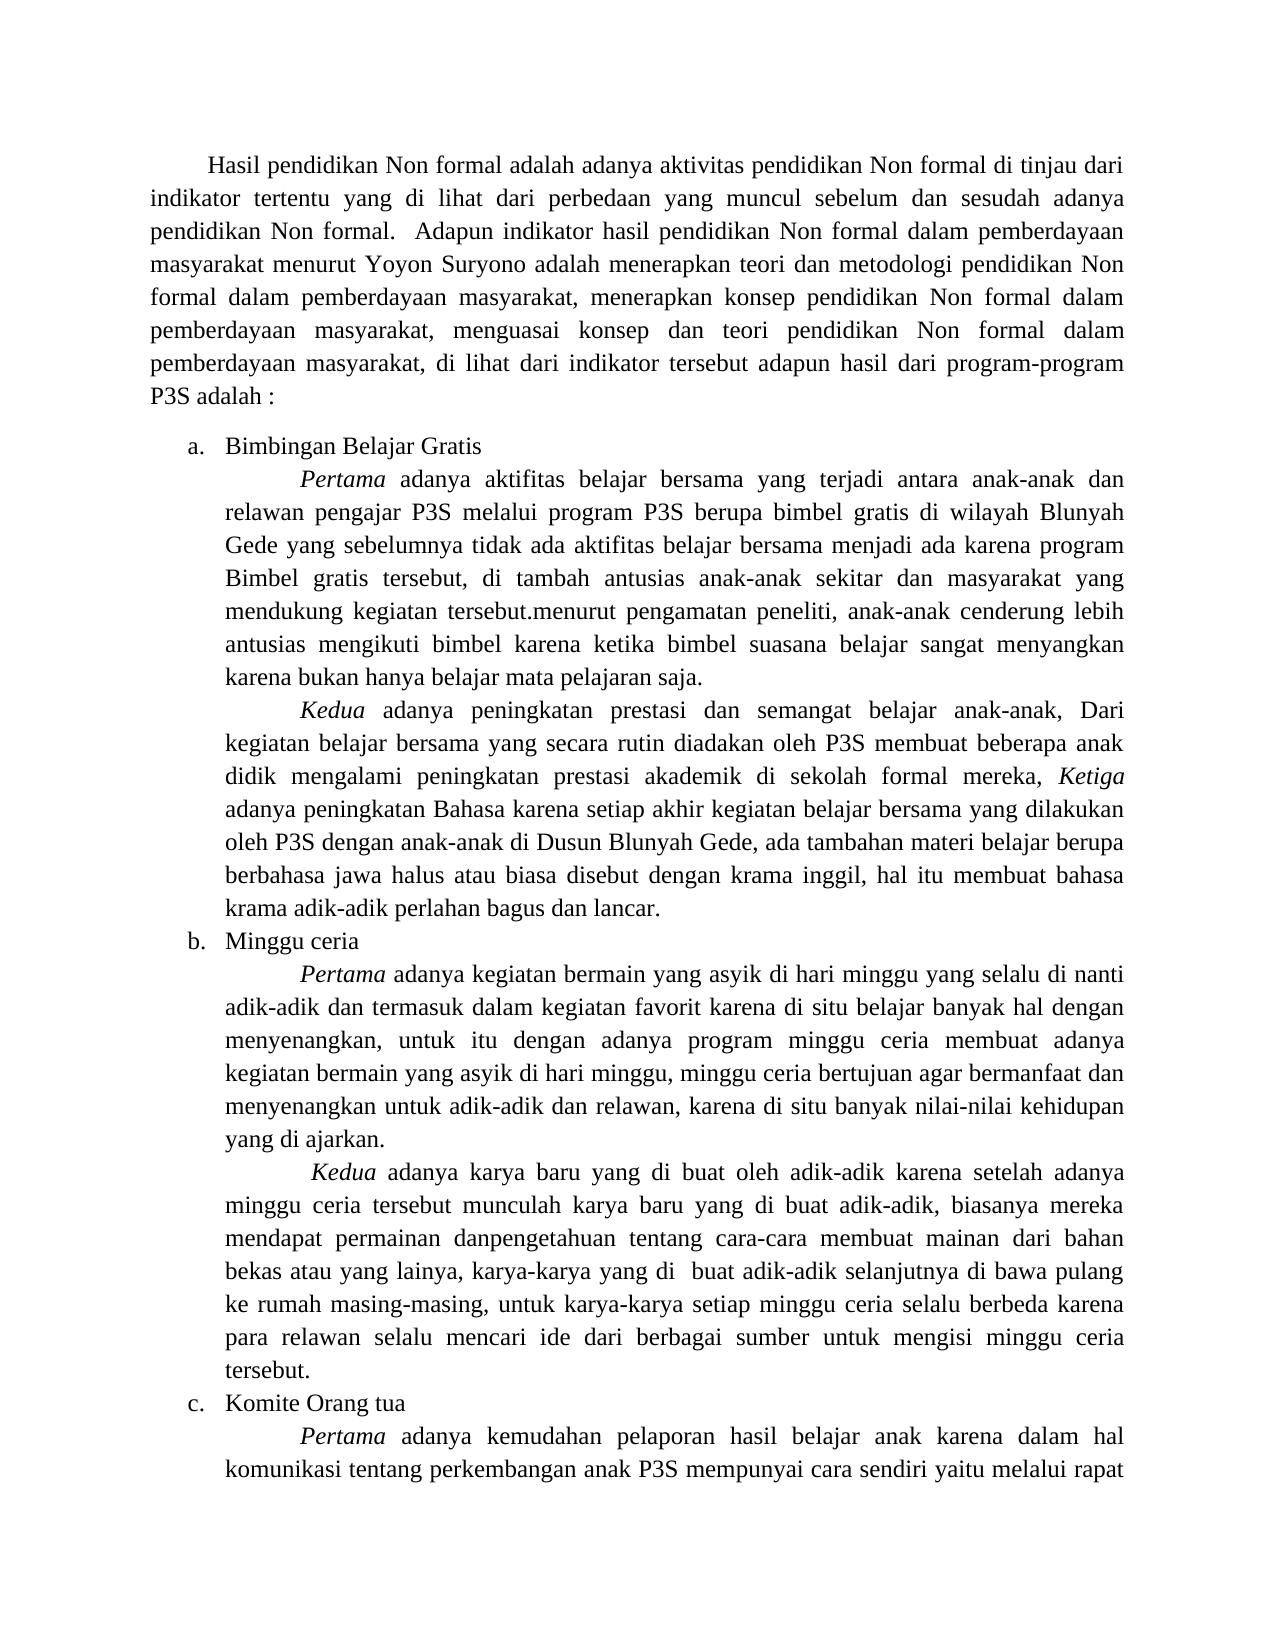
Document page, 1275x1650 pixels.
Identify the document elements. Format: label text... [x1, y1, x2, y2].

list Komite Orang tua [187, 1388, 1125, 1417]
list Minggu ceria [187, 926, 1125, 955]
text Hasil pendidikan Non formal adalah adanya aktivitas pendidikan Non formal di tinjau dari indikator tertentu yang di lihat dari perbedaan yang muncul sebelum dan sesudah adanya pendidikan Non formal. Adapun indikator hasil pendidikan Non formal dalam pemberdayaan masyarakat menurut Yoyon Suryono adalah menerapkan teori dan metodologi pendidikan Non formal dalam pemberdayaan masyarakat, menerapkan konsep pendidikan Non formal dalam pemberdayaan masyarakat, menguasai konsep dan teori pendidikan Non formal dalam pemberdayaan masyarakat, di lihat dari indikator tersebut adapun hasil dari program-program P3S adalah : [150, 150, 1125, 410]
list Kedua adanya peningkatan prestasi dan semangat belajar anak-anak, Dari kegiatan belajar bersama yang secara rutin diadakan oleh P3S membuat beberapa anak didik mengalami peningkatan prestasi akademik di sekolah formal mereka, Ketiga adanya peningkatan Bahasa karena setiap akhir kegiatan belajar bersama yang dilakukan oleh P3S dengan anak-anak di Dusun Blunyah Gede, ada tambahan materi belajar berupa berbahasa jawa halus atau biasa disebut dengan krama inggil, hal itu membuat bahasa krama adik-adik perlahan bagus dan lancar. [225, 695, 1125, 922]
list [225, 1421, 1125, 1483]
list Kedua adanya karya baru yang di buat oleh adik-adik karena setelah adanya minggu ceria tersebut munculah karya baru yang di buat adik-adik, biasanya mereka mendapat permainan danpengetahuan tentang cara-cara membuat mainan dari bahan bekas atau yang lainya, karya-karya yang di buat adik-adik selanjutnya di bawa pulang ke rumah masing-masing, untuk karya-karya setiap minggu ceria selalu berbeda karena para relawan selalu mencari ide dari berbagai sumber untuk mengisi minggu ceria tersebut. [225, 1157, 1125, 1384]
list Pertama adanya kegiatan bermain yang asyik di hari minggu yang selalu di nanti adik-adik dan termasuk dalam kegiatan favorit karena di situ belajar banyak hal dengan menyenangkan, untuk itu dengan adanya program minggu ceria membuat adanya kegiatan bermain yang asyik di hari minggu, minggu ceria bertujuan agar bermanfaat dan menyenangkan untuk adik-adik dan relawan, karena di situ banyak nilai-nilai kehidupan yang di ajarkan. [225, 959, 1125, 1153]
list Pertama adanya aktifitas belajar bersama yang terjadi antara anak-anak dan relawan pengajar P3S melalui program P3S berupa bimbel gratis di wilayah Blunyah Gede yang sebelumnya tidak ada aktifitas belajar bersama menjadi ada karena program Bimbel gratis tersebut, di tambah antusias anak-anak sekitar dan masyarakat yang mendukung kegiatan tersebut.menurut pengamatan peneliti, anak-anak cenderung lebih antusias mengikuti bimbel karena ketika bimbel suasana belajar sangat menyangkan karena bukan hanya belajar mata pelajaran saja. [225, 464, 1125, 691]
list Bimbingan Belajar Gratis [187, 431, 1125, 459]
